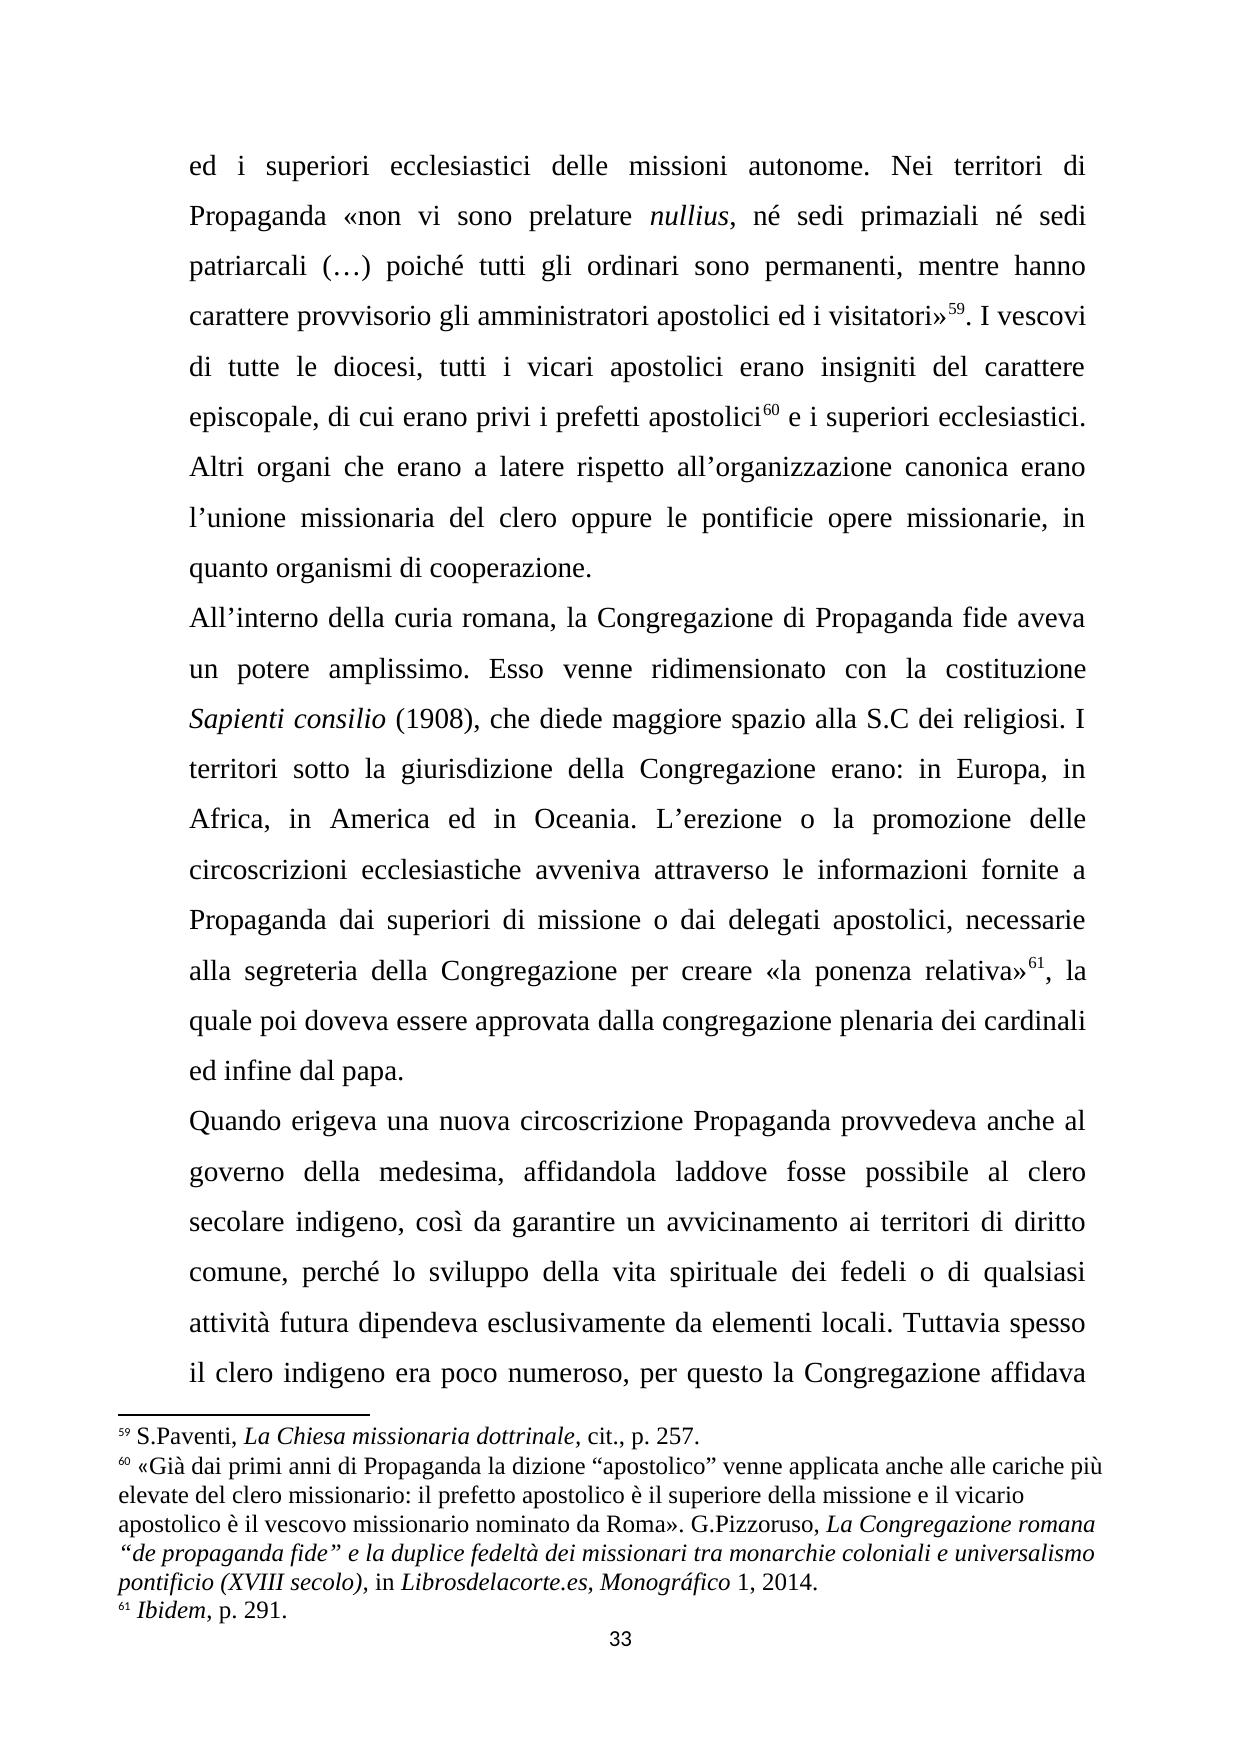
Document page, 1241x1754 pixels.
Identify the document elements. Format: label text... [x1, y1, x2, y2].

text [189, 1103, 1087, 1389]
text All’interno della curia romana, la Congregazione di Propaganda fide aveva un potere amplissimo. Esso venne ridimensionato con la costituzione Sapienti consilio (1908), che diede maggiore spazio alla S.C dei religiosi. I territori sotto la giurisdizione della Congregazione erano: in Europa, in Africa, in America ed in Oceania. L’erezione o la promozione delle circoscrizioni ecclesiastiche avveniva attraverso le informazioni fornite a Propaganda dai superiori di missione o dai delegati apostolici, necessarie alla segreteria della Congregazione per creare «la ponenza relativa», la quale poi doveva essere approvata dalla congregazione plenaria dei cardinali ed infine dal papa. [189, 600, 1087, 1087]
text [189, 148, 1087, 584]
